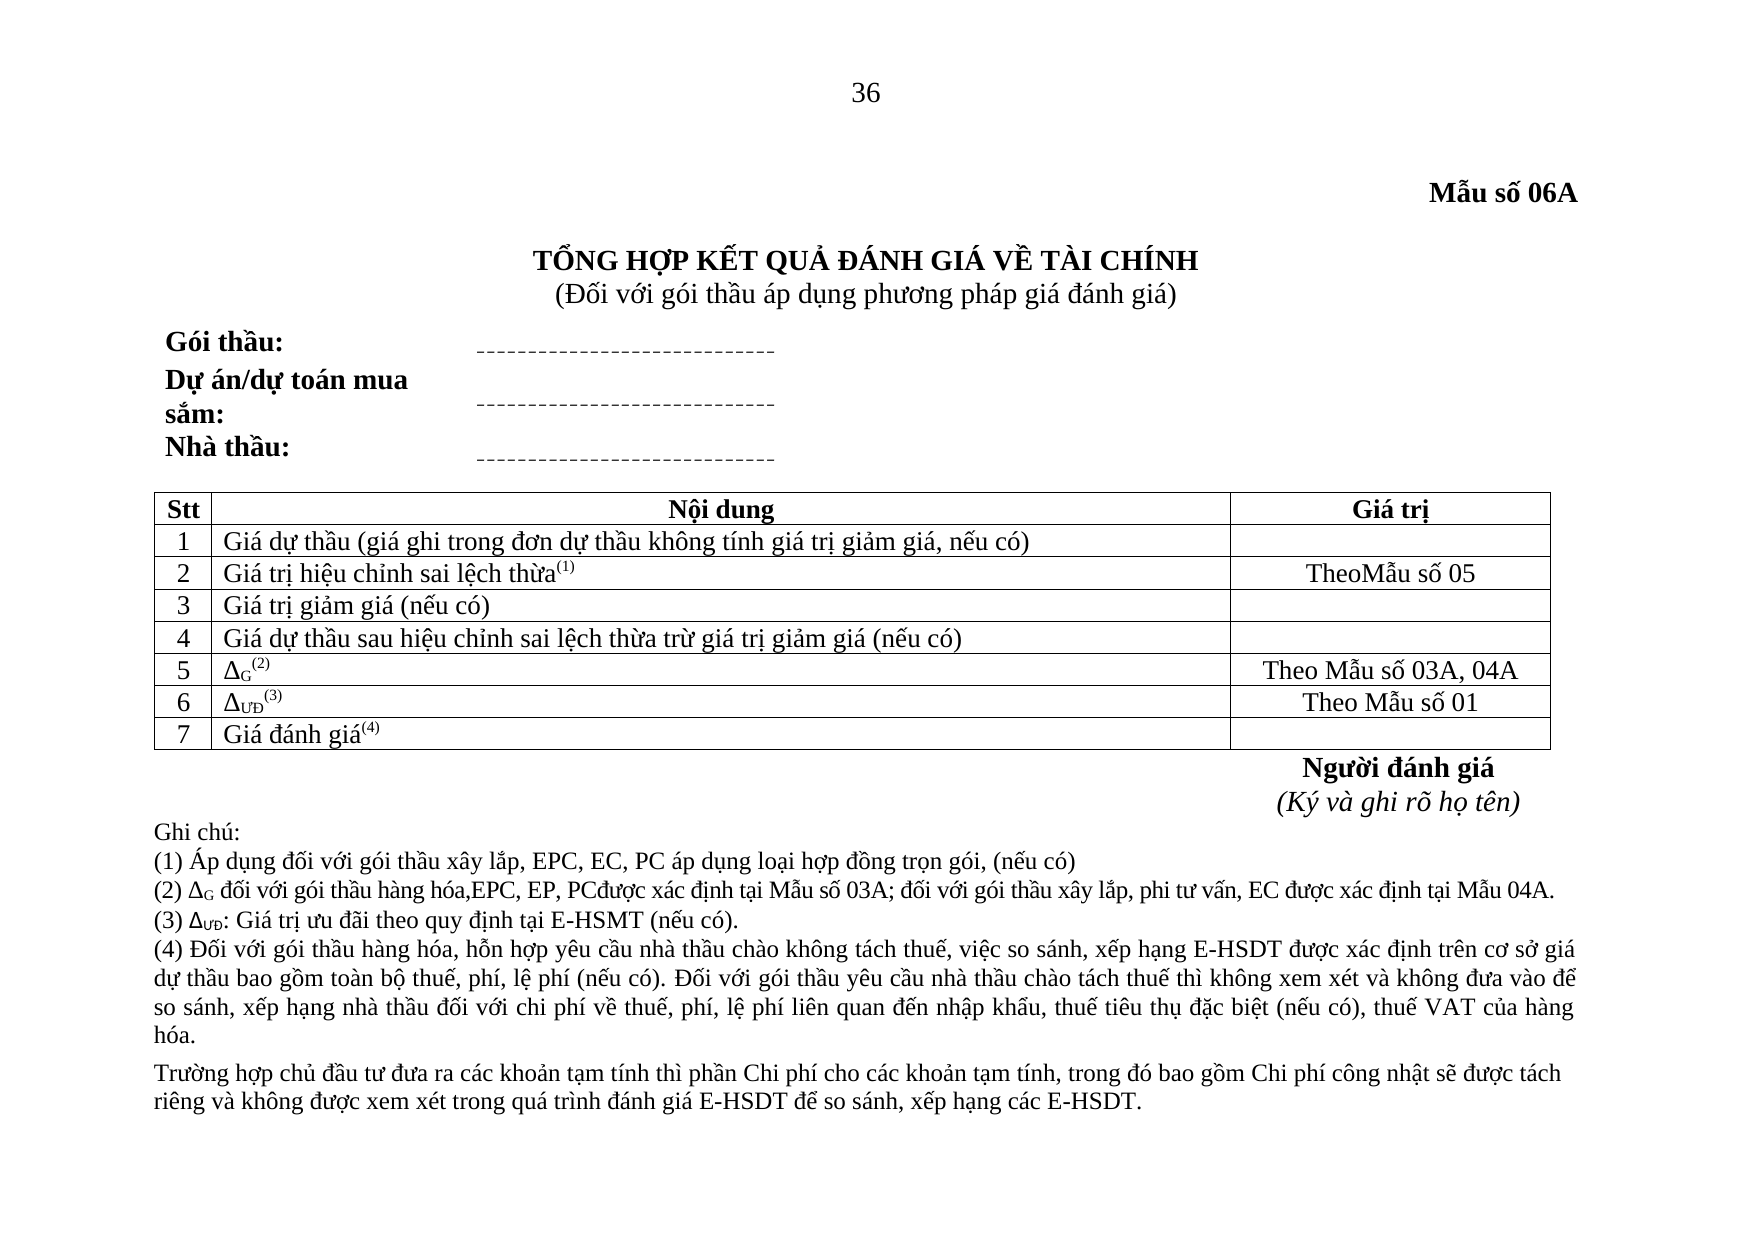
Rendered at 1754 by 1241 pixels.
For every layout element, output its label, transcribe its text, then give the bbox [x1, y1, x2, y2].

table_cell Giá dự thầu (giá ghi trong đơn dự thầu không tính giá trị giảm giá, nếu có) [212, 525, 1230, 556]
text TỔNG HỢP KẾT QUẢ ĐÁNH GIÁ VỀ TÀI CHÍNH [153, 243, 1578, 276]
table_cell 1 [155, 525, 211, 556]
table_cell Nhà thầu: [154, 430, 465, 473]
table_cell 4 [155, 622, 211, 653]
text (Ký và ghi rõ họ tên) [1218, 784, 1578, 817]
table_cell 5 [155, 654, 211, 685]
text Mẫu số 06A [153, 176, 1578, 209]
table_cell [1231, 718, 1550, 749]
table_cell Theo Mẫu số 01 [1231, 686, 1550, 717]
text (2) ΔG đối với gói thầu hàng hóa,EPC, EP, PCđược xác định tại Mẫu số 03A; đối với gói thầu xây lắp, phi tư vấn, EC được xác định tại Mẫu 04A. [153, 875, 1578, 904]
table_cell 2 [155, 557, 211, 588]
table_cell Giá trị giảm giá (nếu có) [212, 590, 1230, 621]
text Trường hợp chủ đầu tư đưa ra các khoản tạm tính thì phần Chi phí cho các khoản tạm tính, trong đó bao gồm Chi phí công nhật sẽ được tách riêng và không được xem xét trong quá trình đánh giá E-HSDT để so sánh, xếp hạng các E-HSDT. [153, 1058, 1578, 1115]
table_header Giá trị [1231, 493, 1550, 524]
table_cell 7 [155, 718, 211, 749]
text (4) Đối với gói thầu hàng hóa, hỗn hợp yêu cầu nhà thầu chào không tách thuế, việc so sánh, xếp hạng E-HSDT được xác định trên cơ sở giá dự thầu bao gồm toàn bộ thuế, phí, lệ phí (nếu có). Đối với gói thầu yêu cầu nhà thầu chào tách thuế thì không xem xét và không đưa vào để so sánh, xếp hạng nhà thầu đối với chi phí về thuế, phí, lệ phí liên quan đến nhập khẩu, thuế tiêu thụ đặc biệt (nếu có), thuế VAT của hàng hóa. [153, 934, 1578, 1049]
table_cell [1231, 525, 1550, 556]
text (Đối với gói thầu áp dụng phương pháp giá đánh giá) [153, 276, 1578, 310]
table_cell Dự án/dự toán mua sắm: [154, 363, 465, 429]
table_cell _____________________________ [465, 363, 1578, 429]
table_header Nội dung [212, 493, 1230, 524]
table_cell TheoMẫu số 05 [1231, 557, 1550, 588]
text Người đánh giá [1218, 750, 1578, 784]
table_cell [1231, 622, 1550, 653]
table_cell ΔG(2) [212, 654, 1230, 685]
table_cell 6 [155, 686, 211, 717]
text (1) Áp dụng đối với gói thầu xây lắp, EPC, EC, PC áp dụng loại hợp đồng trọn gói, (nếu có) [153, 846, 1578, 875]
table_header Stt [155, 493, 211, 524]
table_cell _____________________________ [465, 430, 1578, 473]
text (3) ΔƯĐ: Giá trị ưu đãi theo quy định tại E-HSMT (nếu có). [153, 904, 1578, 934]
table_cell [1231, 590, 1550, 621]
table_cell 3 [155, 590, 211, 621]
text Ghi chú: [153, 817, 1578, 846]
table_header _____________________________ [465, 324, 1578, 362]
table_cell ΔƯĐ(3) [212, 686, 1230, 717]
table_cell Giá đánh giá(4) [212, 718, 1230, 749]
table_header Gói thầu: [154, 324, 465, 362]
table_cell Giá dự thầu sau hiệu chỉnh sai lệch thừa trừ giá trị giảm giá (nếu có) [212, 622, 1230, 653]
table_cell Theo Mẫu số 03A, 04A [1231, 654, 1550, 685]
table_cell Giá trị hiệu chỉnh sai lệch thừa(1) [212, 557, 1230, 588]
